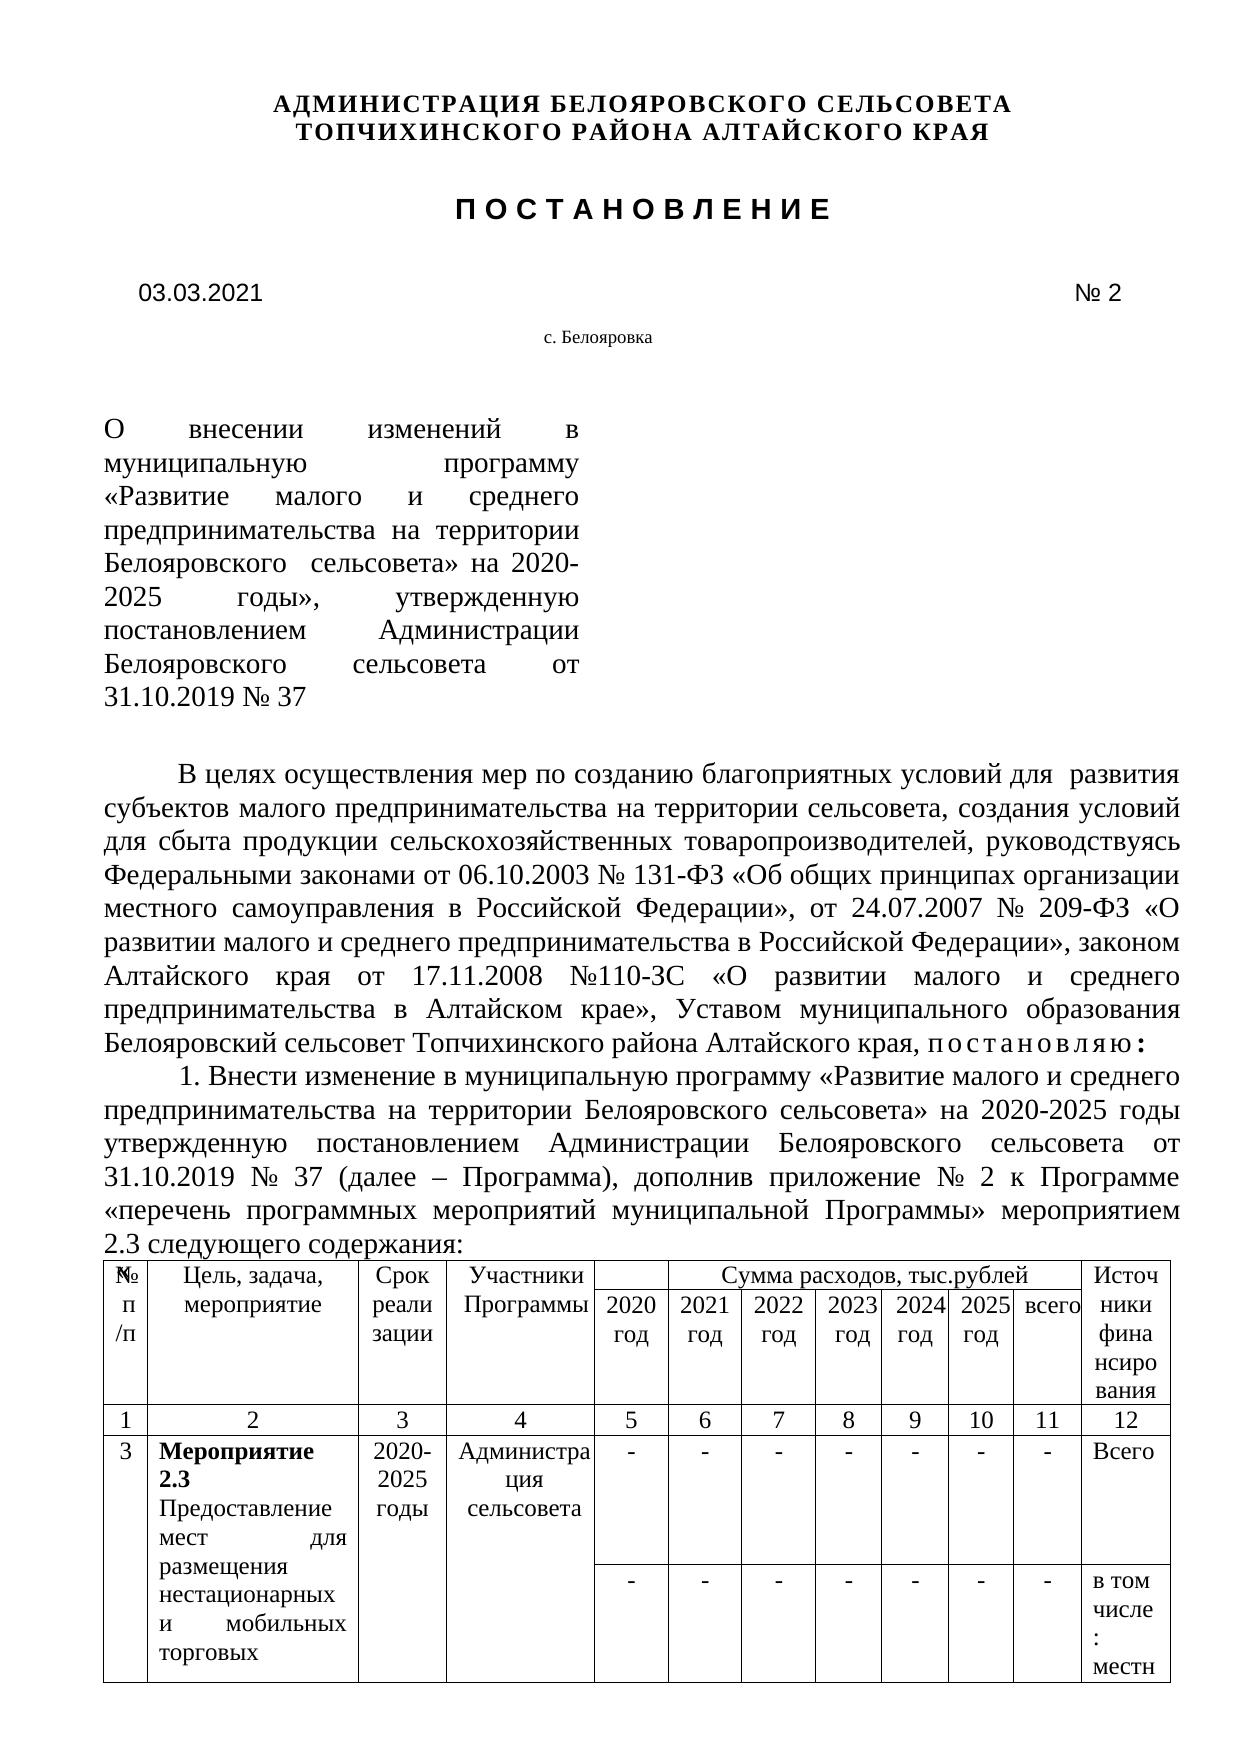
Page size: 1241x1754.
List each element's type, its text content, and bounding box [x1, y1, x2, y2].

table_cell - [949, 1565, 1013, 1682]
table_cell 2020-2025 годы [359, 1436, 446, 1682]
table_cell - [816, 1436, 881, 1564]
table_cell 2021 год [669, 1290, 741, 1404]
table_cell - [949, 1436, 1013, 1564]
table_cell 8 [816, 1405, 881, 1435]
table_cell 11 [1014, 1405, 1081, 1435]
table_cell - [742, 1436, 815, 1564]
table_header № п/п [104, 1261, 147, 1404]
table_cell - [882, 1436, 948, 1564]
table_cell 3 [104, 1436, 147, 1682]
table_cell всего [1014, 1290, 1081, 1404]
table_cell - [1014, 1436, 1081, 1564]
table_cell 2 [148, 1405, 358, 1435]
table_cell 2020 год [595, 1290, 668, 1404]
table_header Срок реализации [359, 1261, 446, 1404]
table_header Источники финансирования [1082, 1261, 1170, 1404]
table_cell - [669, 1565, 741, 1682]
table_cell - [595, 1565, 668, 1682]
table_cell Администрация сельсовета [447, 1436, 594, 1682]
title с. Белояровка [103, 326, 1181, 348]
table_cell 2022 год [742, 1290, 815, 1404]
table_cell 9 [882, 1405, 948, 1435]
table_cell 2025 год [949, 1290, 1013, 1404]
table_cell - [882, 1565, 948, 1682]
table_cell 10 [949, 1405, 1013, 1435]
table_cell 5 [595, 1405, 668, 1435]
table_cell 2024 год [882, 1290, 948, 1404]
table_cell 1 [104, 1405, 147, 1435]
text АДМИНИСТРАЦИЯ БЕЛОЯРОВСКОГО СЕЛЬСОВЕТА ТОПЧИХИНСКОГО РАЙОНА АЛТАЙСКОГО КРАЯ [103, 89, 1181, 146]
table_cell 6 [669, 1405, 741, 1435]
table_cell - [1014, 1565, 1081, 1682]
table_cell - [669, 1436, 741, 1564]
table_cell 2023 год [816, 1290, 881, 1404]
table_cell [1082, 1565, 1170, 1682]
table_cell - [742, 1565, 815, 1682]
text В целях осуществления мер по созданию благоприятных условий для развития субъектов малого предпринимательства на территории сельсовета, создания условий для сбыта продукции сельскохозяйственных товаропроизводителей, руководствуясь Федеральными законами от 06.10.2003 № 131-ФЗ «Об общих принципах организации местного самоуправления в Российской Федерации», от 24.07.2007 № 209-ФЗ «О развитии малого и среднего предпринимательства в Российской Федерации», законом Алтайского края от 17.11.2008 №110-ЗС «О развитии малого и среднего предпринимательства в Алтайском крае», Уставом муниципального образования Белояровский сельсовет Топчихинского района Алтайского края, постановляю: [103, 756, 1181, 1058]
table_cell Мероприятие 2.3 Предоставление мест для размещения нестационарных и мобильных торговых объектов субъектам малого и среднего предпринимательства, являющихся производителями товаров (сельскохозяйственных и продовольственных товаров, в том числе фермерской продукции, текстиля, одежды, обуви и прочих) и организациям потребительской кооперации на льготных условиях [148, 1436, 358, 1682]
table_header Участники Программы [447, 1261, 594, 1404]
title ПОСТАНОВЛЕНИЕ [103, 192, 1181, 226]
table_header О внесении изменений в муниципальную программу «Развитие малого и среднего предпринимательства на территории Белояровского сельсовета» на 2020-2025 годы», утвержденную постановлением Администрации Белояровского сельсовета от 31.10.2019 № 37 [92, 411, 591, 713]
table_header [595, 1261, 668, 1289]
table_cell 12 [1082, 1405, 1170, 1435]
table_header Сумма расходов, тыс.рублей [669, 1261, 1081, 1289]
table_header Цель, задача, мероприятие [148, 1261, 358, 1404]
table_cell - [816, 1565, 881, 1682]
text 1. Внести изменение в муниципальную программу «Развитие малого и среднего предпринимательства на территории Белояровского сельсовета» на 2020-2025 годы утвержденную постановлением Администрации Белояровского сельсовета от 31.10.2019 № 37 (далее – Программа), дополнив приложение № 2 к Программе «перечень программных мероприятий муниципальной Программы» мероприятием 2.3 следующего содержания: [103, 1058, 1181, 1259]
table_cell 3 [359, 1405, 446, 1435]
table_cell 4 [447, 1405, 594, 1435]
table_cell 7 [742, 1405, 815, 1435]
table_cell - [595, 1436, 668, 1564]
title 03.03.2021 № 2 [103, 278, 1181, 307]
table_cell Всего [1082, 1436, 1170, 1564]
